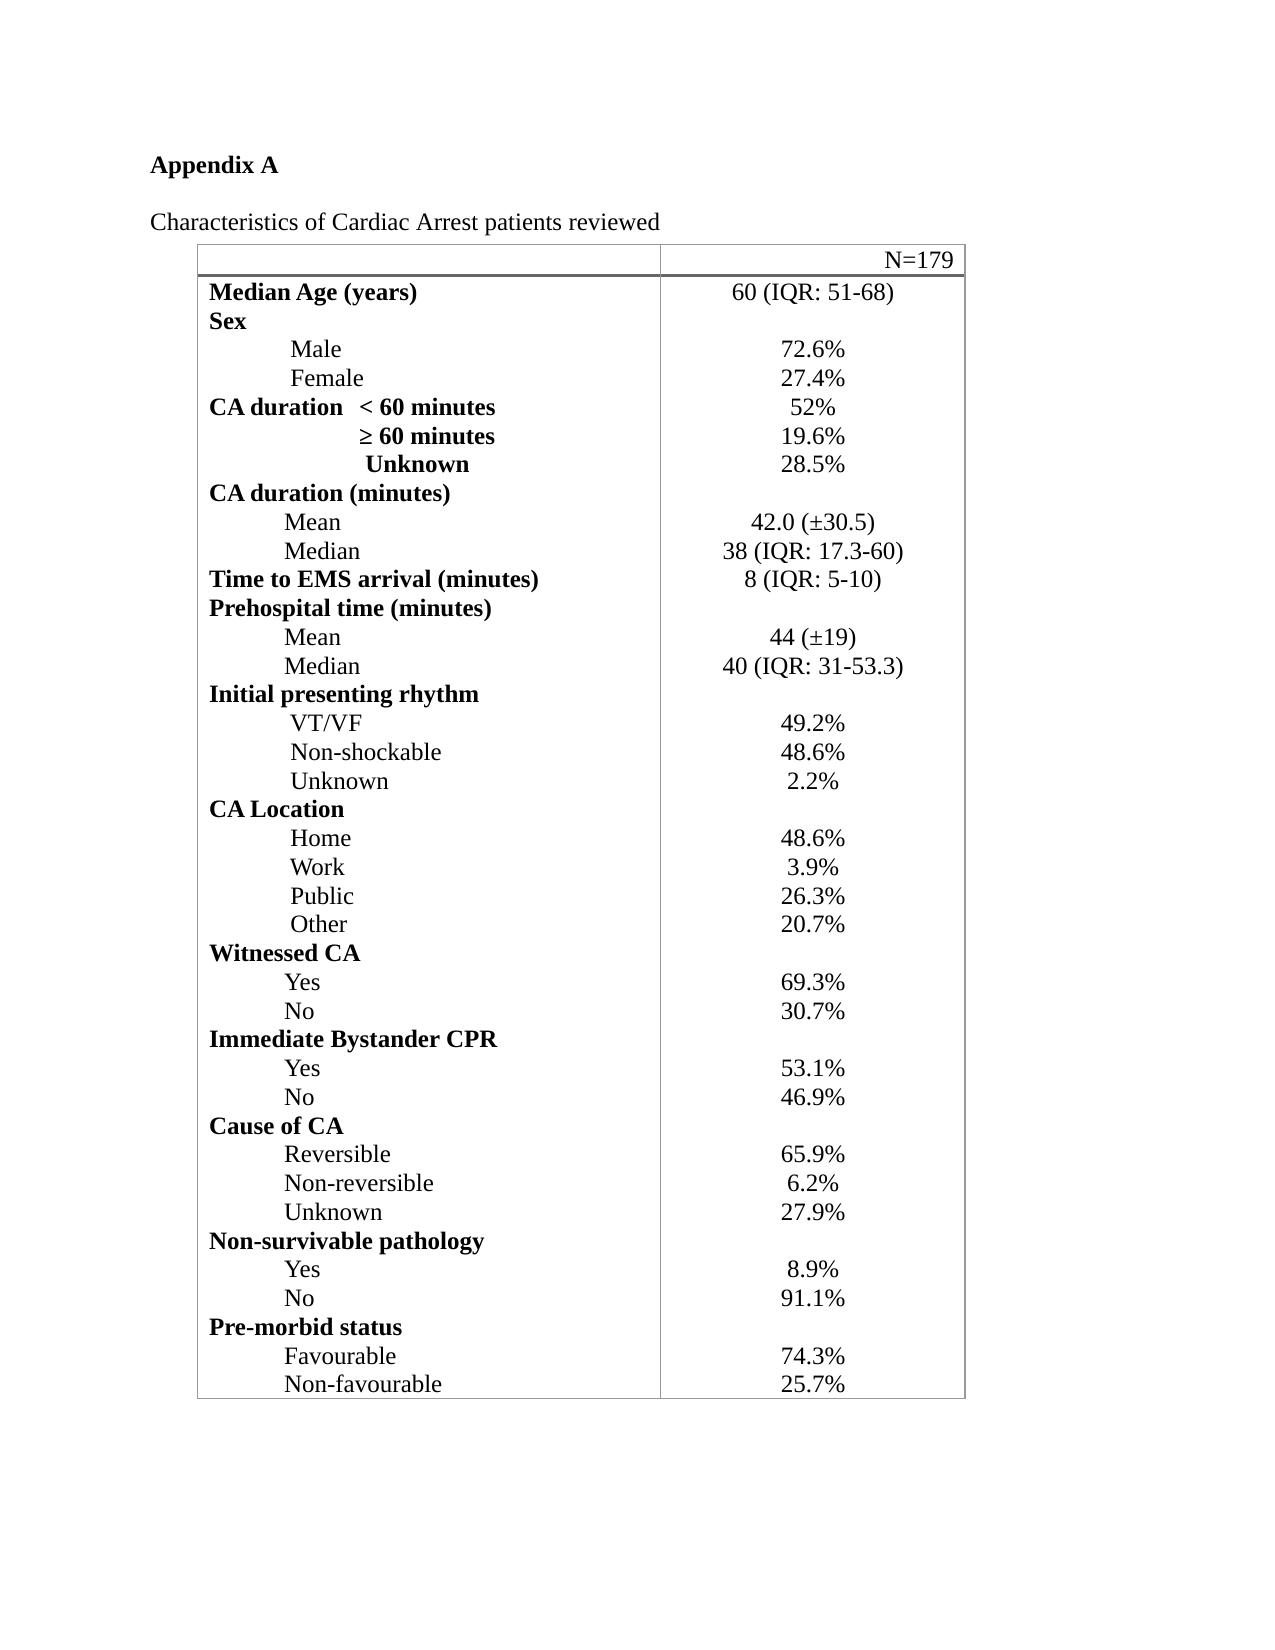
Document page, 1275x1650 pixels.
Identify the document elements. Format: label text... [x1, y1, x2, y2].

text Appendix A [150, 150, 1125, 179]
text Characteristics of Cardiac Arrest patients reviewed [150, 207, 1125, 236]
table_header N=179 [661, 245, 964, 274]
table_cell 60 (IQR: 51-68) 72.6% 27.4% 52% 19.6% 28.5% 42.0 (±30.5) 38 (IQR: 17.3-60) 8 (IQR: 5-10) 44 (±19) 40 (IQR: 31-53.3) 49.2% 48.6% 2.2% 48.6% 3.9% 26.3% 20.7% 69.3% 30.7% 53.1% 46.9% 65.9% 6.2% 27.9% 8.9% 91.1% 74.3% 25.7% [661, 277, 964, 1398]
table_cell Median Age (years) Sex Male Female CA duration < 60 minutes ≥ 60 minutes Unknown CA duration (minutes) Mean Median Time to EMS arrival (minutes) Prehospital time (minutes) Mean Median Initial presenting rhythm VT/VF Non-shockable Unknown CA Location Home Work Public Other Witnessed CA Yes No Immediate Bystander CPR Yes No Cause of CA Reversible Non-reversible Unknown Non-survivable pathology Yes No Pre-morbid status Favourable Non-favourable [198, 277, 660, 1398]
table_header [198, 245, 660, 274]
